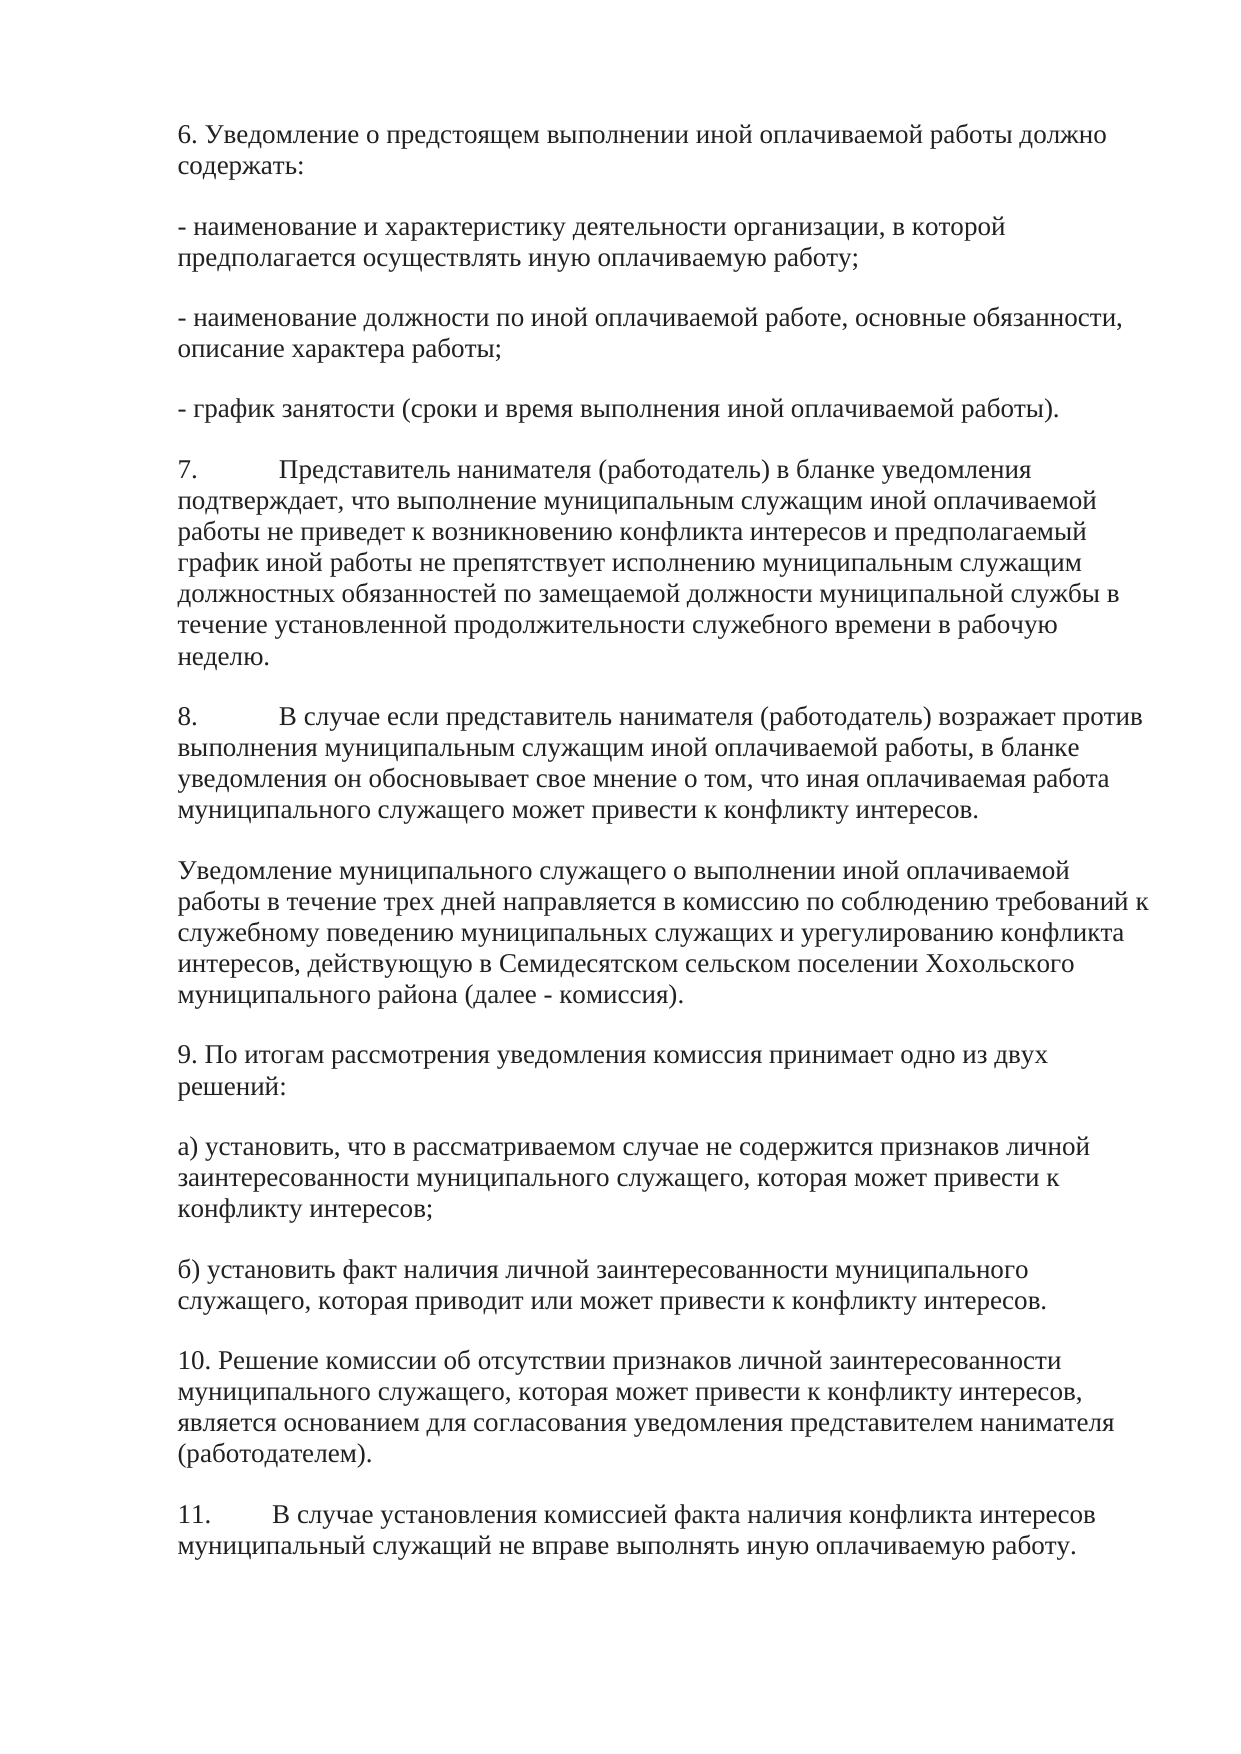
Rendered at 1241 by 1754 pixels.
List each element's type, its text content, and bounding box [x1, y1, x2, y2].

text 8. В случае если представитель нанимателя (работодатель) возражает против выполнения муниципальным служащим иной оплачиваемой работы, в бланке уведомления он обосновывает свое мнение о том, что иная оплачиваемая работа муниципального служащего может привести к конфликту интересов. [177, 700, 1152, 824]
text 10. Решение комиссии об отсутствии признаков личной заинтересованности муниципального служащего, которая может привести к конфликту интересов, является основанием для согласования уведомления представителем нанимателя (работодателем). [177, 1344, 1152, 1469]
text 6. Уведомление о предстоящем выполнении иной оплачиваемой работы должно содержать: [177, 118, 1152, 180]
text - наименование должности по иной оплачиваемой работе, основные обязанности, описание характера работы; [177, 301, 1152, 363]
text 9. По итогам рассмотрения уведомления комиссия принимает одно из двух решений: [177, 1039, 1152, 1101]
text 7. Представитель нанимателя (работодатель) в бланке уведомления подтверждает, что выполнение муниципальным служащим иной оплачиваемой работы не приведет к возникновению конфликта интересов и предполагаемый график иной работы не препятствует исполнению муниципальным служащим должностных обязанностей по замещаемой должности муниципальной службы в течение установленной продолжительности служебного времени в рабочую неделю. [177, 453, 1152, 671]
text а) установить, что в рассматриваемом случае не содержится признаков личной заинтересованности муниципального служащего, которая может привести к конфликту интересов; [177, 1130, 1152, 1223]
text 11. В случае установления комиссией факта наличия конфликта интересов муниципальный служащий не вправе выполнять иную оплачиваемую работу. [177, 1498, 1152, 1560]
text Уведомление муниципального служащего о выполнении иной оплачиваемой работы в течение трех дней направляется в комиссию по соблюдению требований к служебному поведению муниципальных служащих и урегулированию конфликта интересов, действующую в Семидесятском сельском поселении Хохольского муниципального района (далее - комиссия). [177, 854, 1152, 1009]
text - наименование и характеристику деятельности организации, в которой предполагается осуществлять иную оплачиваемую работу; [177, 209, 1152, 272]
text - график занятости (сроки и время выполнения иной оплачиваемой работы). [177, 392, 1152, 424]
text б) установить факт наличия личной заинтересованности муниципального служащего, которая приводит или может привести к конфликту интересов. [177, 1253, 1152, 1315]
